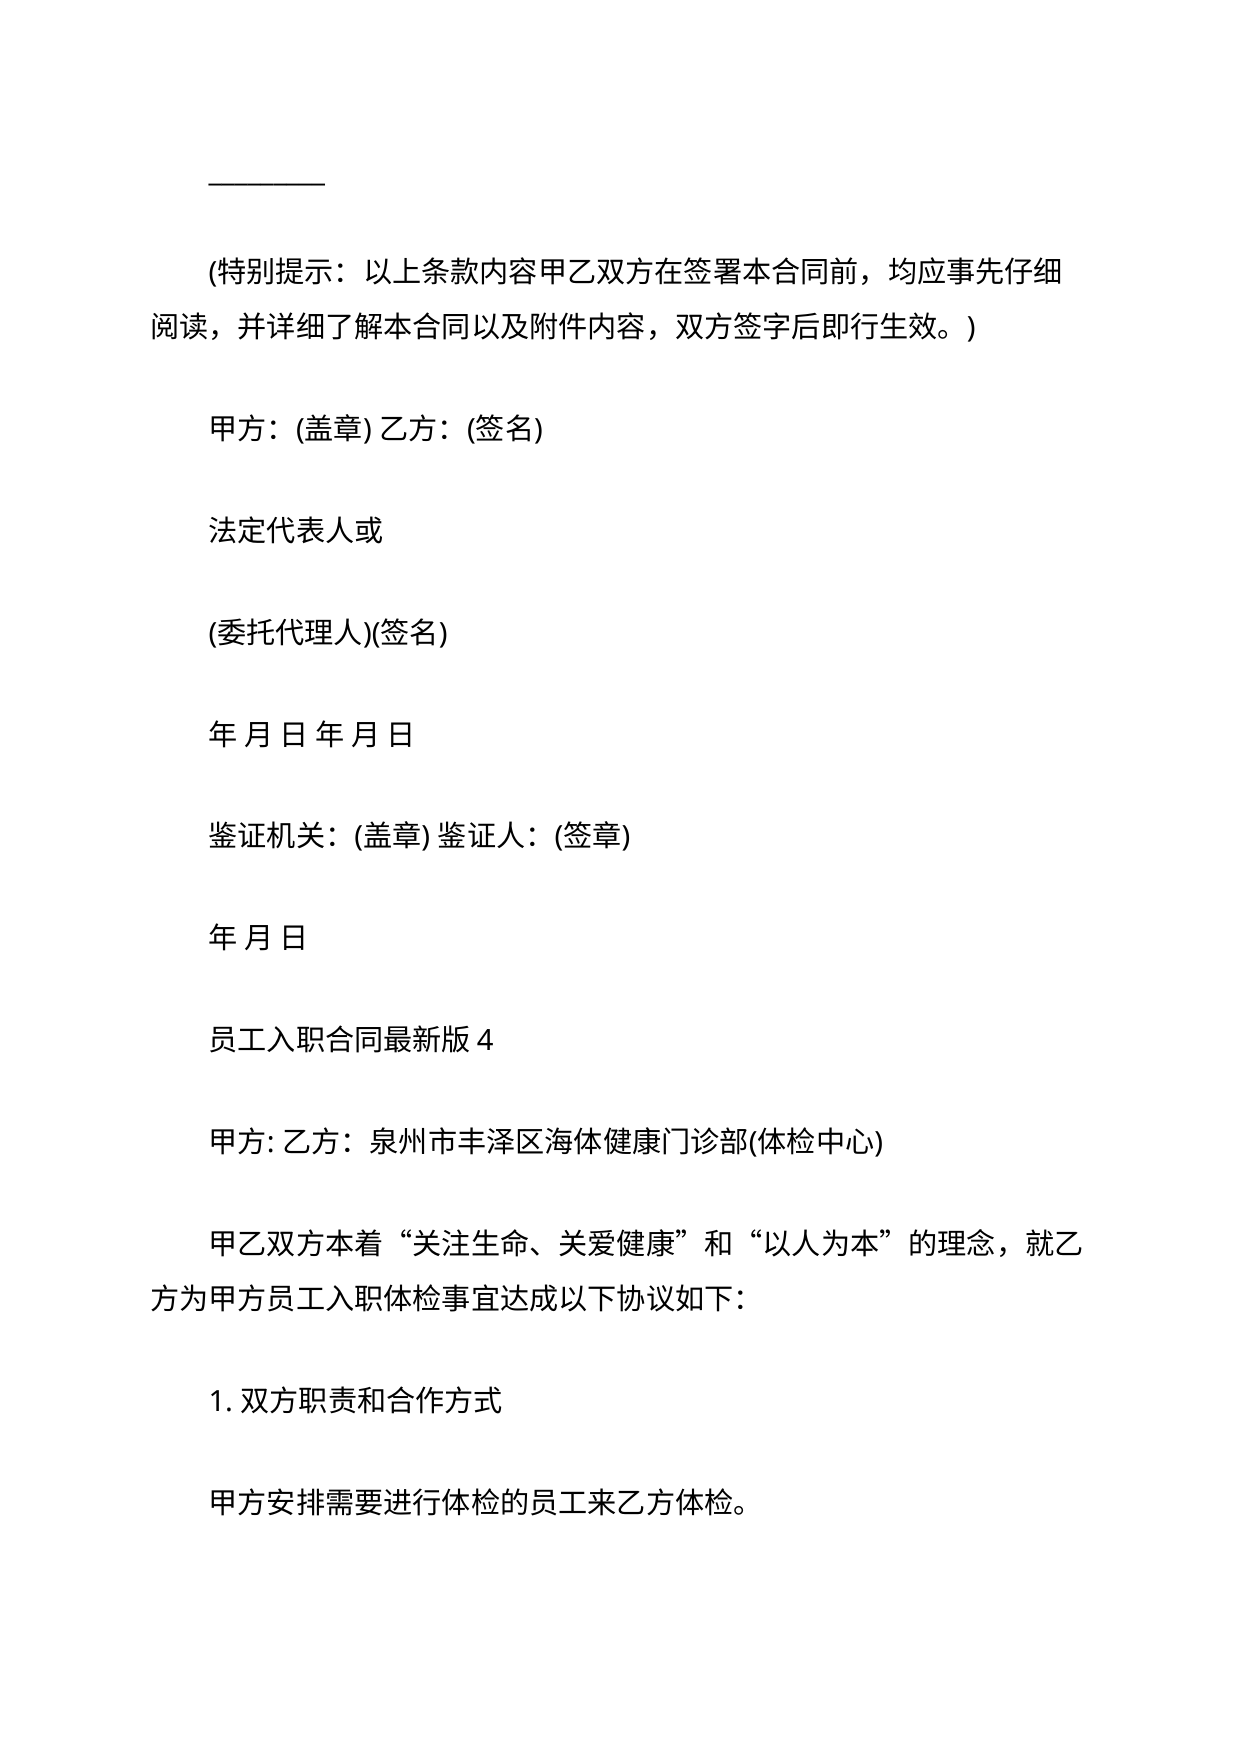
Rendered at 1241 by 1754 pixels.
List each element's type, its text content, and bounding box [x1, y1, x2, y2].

text (委托代理人)(签名) [150, 609, 1090, 652]
text 甲乙双方本着“关注生命、关爱健康”和“以人为本”的理念，就乙方为甲方员工入职体检事宜达成以下协议如下： [150, 1221, 1090, 1318]
text _________ [150, 150, 1090, 190]
text 甲方：(盖章) 乙方：(签名) [150, 405, 1090, 448]
text 法定代表人或 [150, 507, 1090, 550]
text 1. 双方职责和合作方式 [150, 1377, 1090, 1420]
text 甲方安排需要进行体检的员工来乙方体检。 [150, 1479, 1090, 1522]
text 年 月 日 [150, 915, 1090, 957]
text 甲方: 乙方：泉州市丰泽区海体健康门诊部(体检中心) [150, 1119, 1090, 1161]
text 员工入职合同最新版4 [150, 1017, 1090, 1059]
text 鉴证机关：(盖章) 鉴证人：(签章) [150, 813, 1090, 855]
text (特别提示：以上条款内容甲乙双方在签署本合同前，均应事先仔细阅读，并详细了解本合同以及附件内容，双方签字后即行生效。) [150, 248, 1090, 346]
text 年 月 日 年 月 日 [150, 711, 1090, 753]
